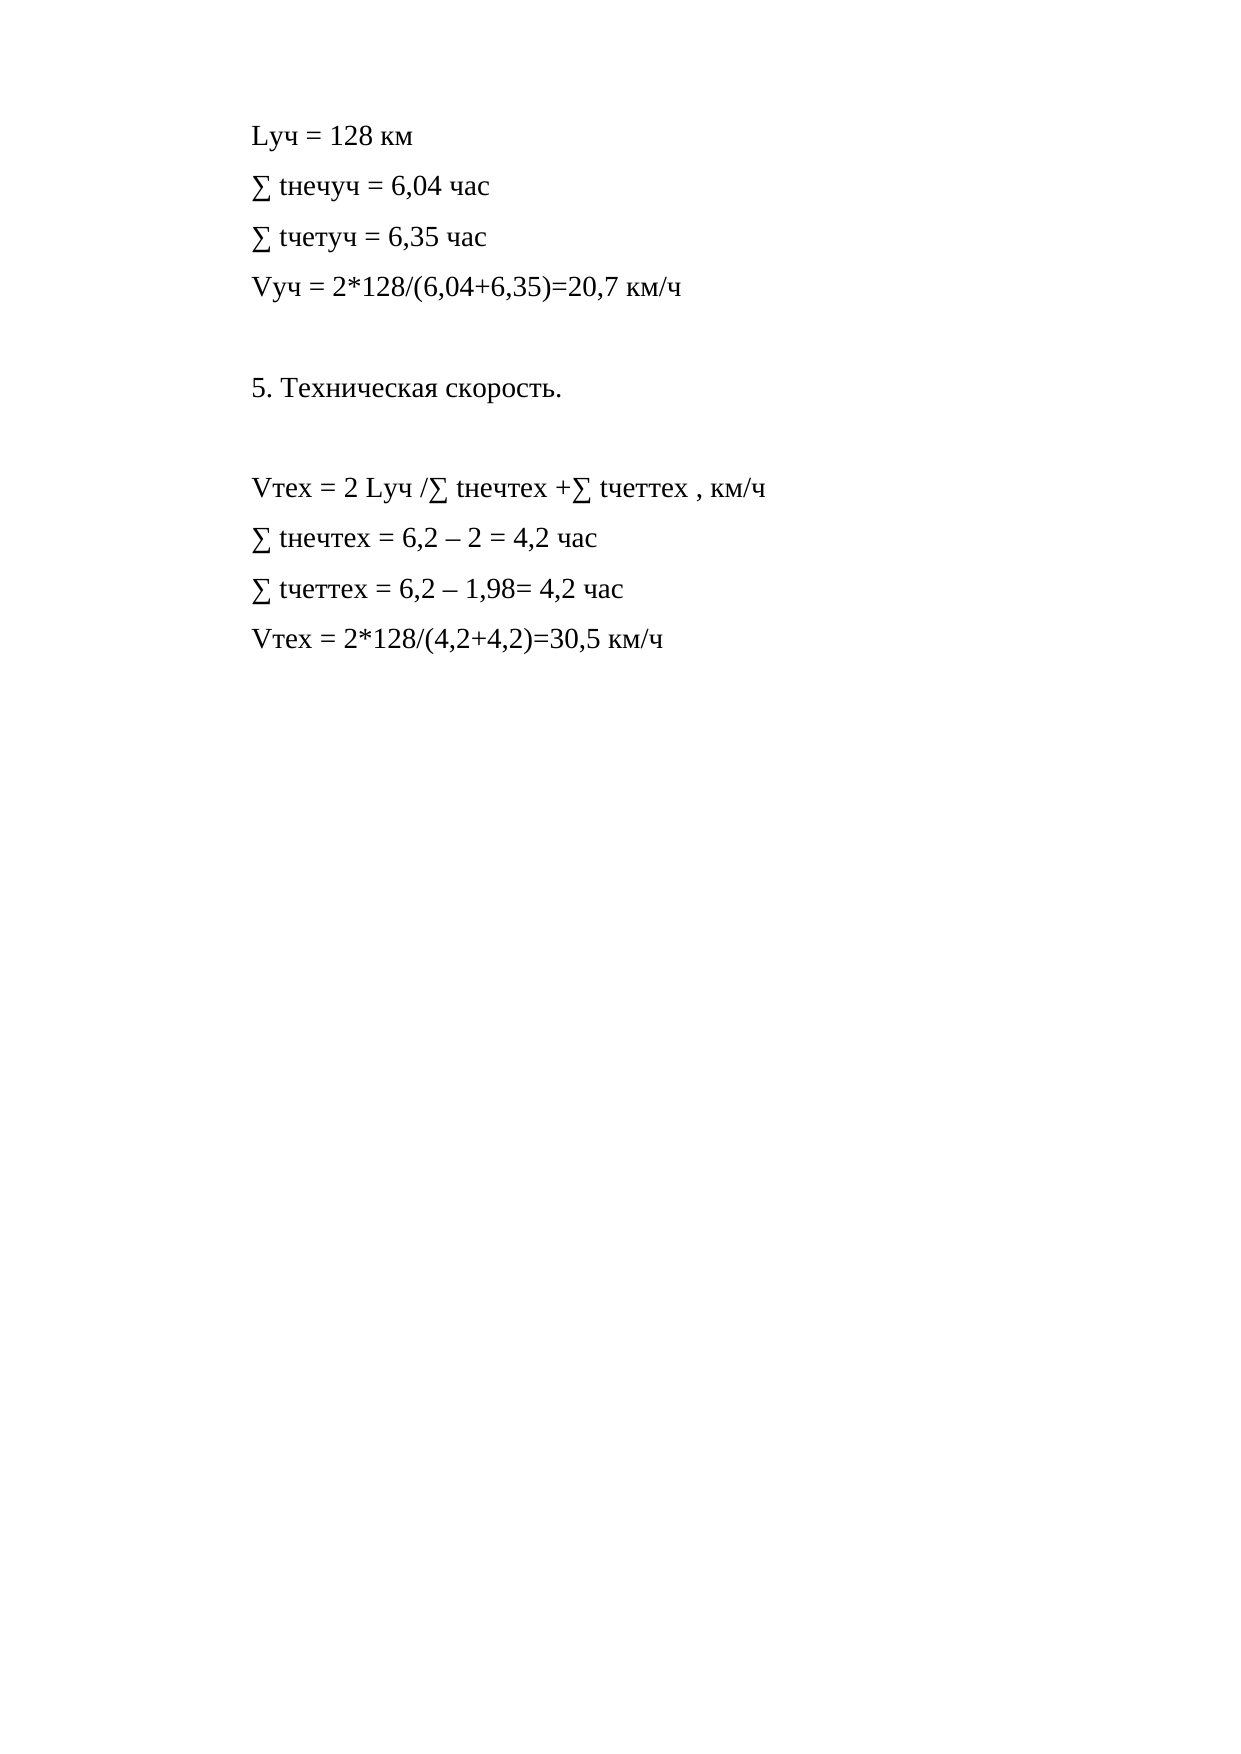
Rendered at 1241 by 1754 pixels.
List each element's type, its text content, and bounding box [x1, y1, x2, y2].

text Lуч = [177, 118, 1152, 152]
text ∑ tчетуч = 6,35 час [177, 219, 1152, 252]
text ∑ tнечуч = 6,04 час [177, 168, 1152, 202]
text Vтех = 2*128/(4,2+4,2)=30,5 км/ч [177, 621, 1152, 655]
text Vтех = 2 Lуч /∑ tнечтех +∑ tчеттех , км/ч [177, 470, 1152, 504]
text Vуч = 2*128/(6,04+6,35)=20,7 км/ч [177, 269, 1152, 303]
text 5. Техническая скорость. [177, 370, 1152, 403]
text ∑ tчеттех = 6,2 – 1,98= 4,2 час [177, 571, 1152, 604]
text ∑ tнечтех = 6,2 – 2 = 4,2 час [177, 521, 1152, 554]
